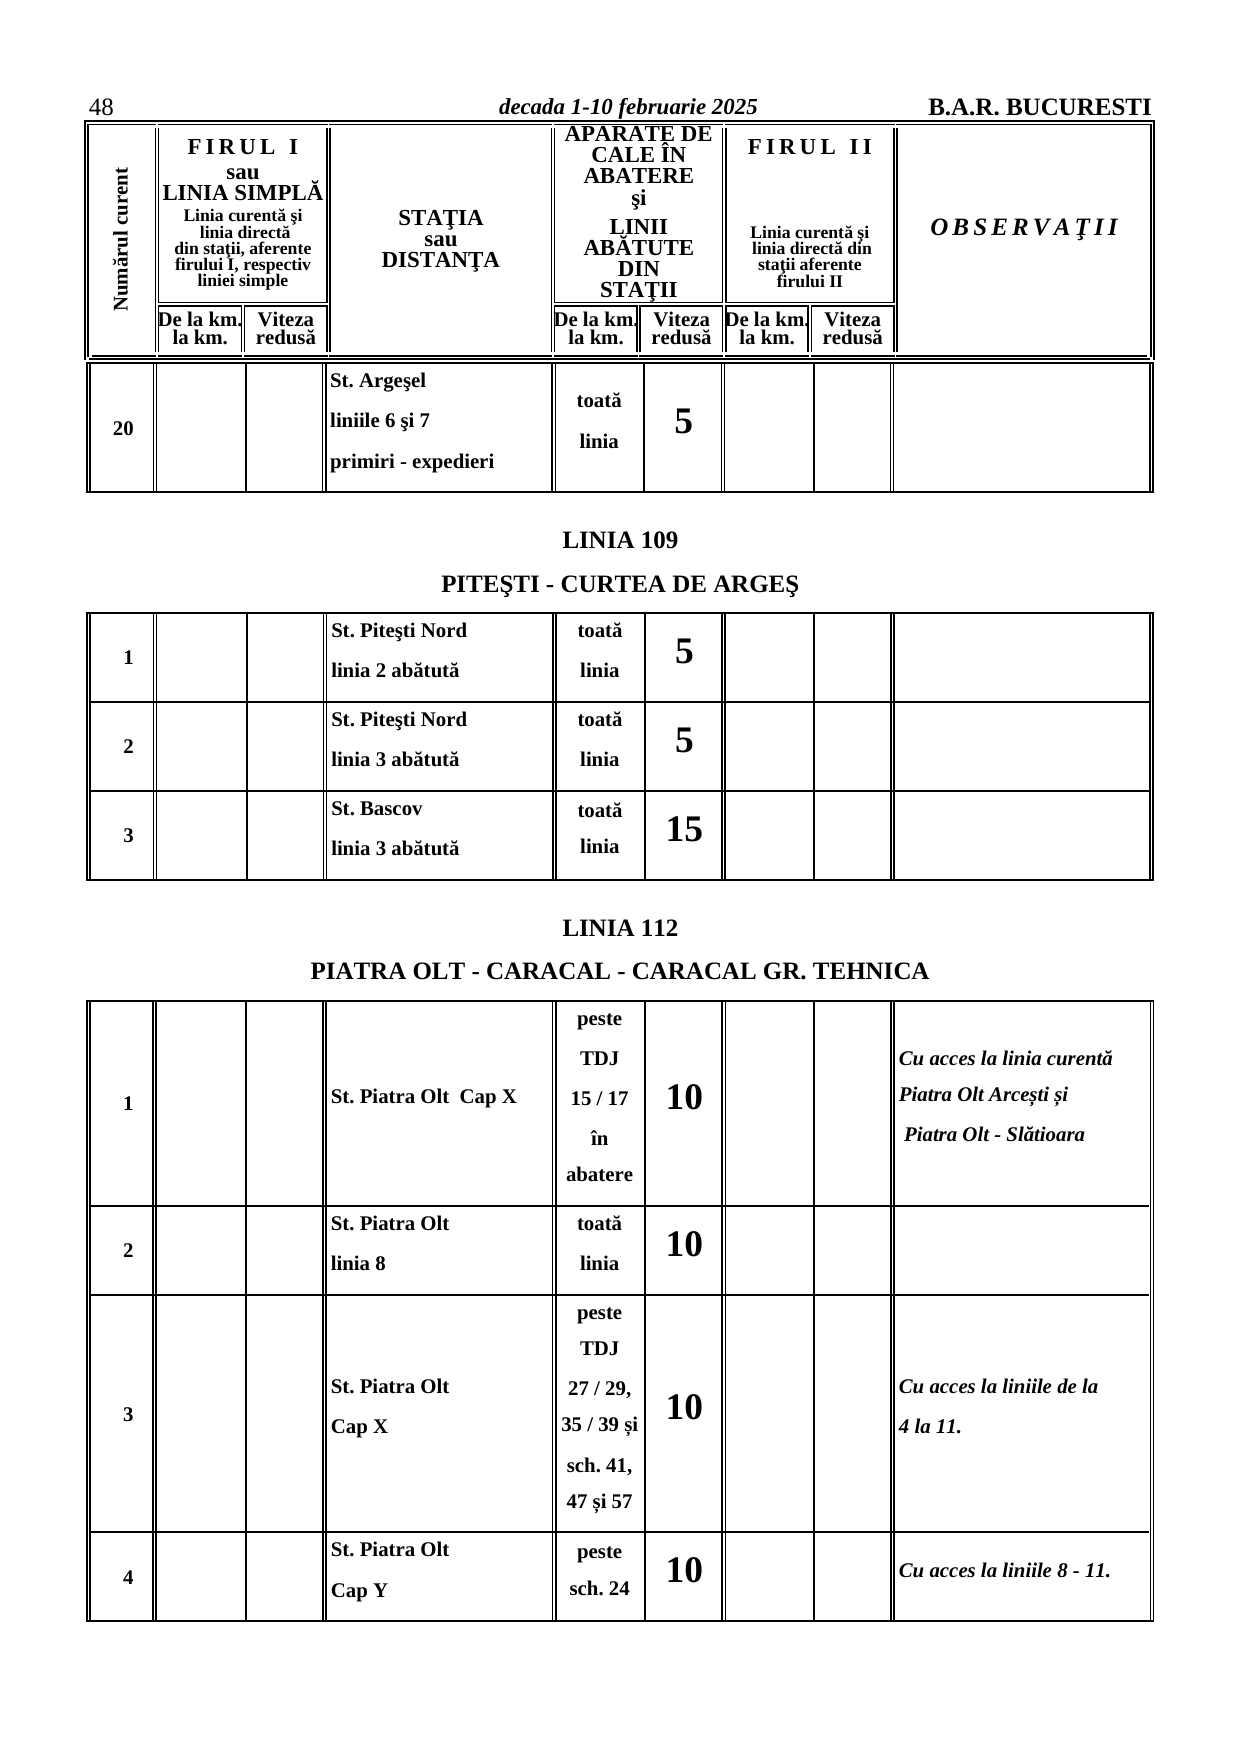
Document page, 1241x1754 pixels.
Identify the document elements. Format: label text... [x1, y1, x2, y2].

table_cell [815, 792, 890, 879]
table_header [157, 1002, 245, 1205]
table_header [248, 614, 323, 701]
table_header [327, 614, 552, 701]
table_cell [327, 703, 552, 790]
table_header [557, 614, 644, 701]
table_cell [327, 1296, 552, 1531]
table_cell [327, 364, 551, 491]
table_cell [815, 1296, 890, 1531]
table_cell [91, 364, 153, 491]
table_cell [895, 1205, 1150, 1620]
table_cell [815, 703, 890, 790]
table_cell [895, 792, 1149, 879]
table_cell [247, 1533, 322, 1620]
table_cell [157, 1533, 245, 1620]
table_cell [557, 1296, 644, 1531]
subtitle LINIA 112 [89, 913, 1152, 942]
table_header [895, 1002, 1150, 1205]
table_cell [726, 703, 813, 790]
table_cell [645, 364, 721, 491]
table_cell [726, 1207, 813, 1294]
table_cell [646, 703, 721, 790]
subtitle LINIA 109 [89, 526, 1152, 554]
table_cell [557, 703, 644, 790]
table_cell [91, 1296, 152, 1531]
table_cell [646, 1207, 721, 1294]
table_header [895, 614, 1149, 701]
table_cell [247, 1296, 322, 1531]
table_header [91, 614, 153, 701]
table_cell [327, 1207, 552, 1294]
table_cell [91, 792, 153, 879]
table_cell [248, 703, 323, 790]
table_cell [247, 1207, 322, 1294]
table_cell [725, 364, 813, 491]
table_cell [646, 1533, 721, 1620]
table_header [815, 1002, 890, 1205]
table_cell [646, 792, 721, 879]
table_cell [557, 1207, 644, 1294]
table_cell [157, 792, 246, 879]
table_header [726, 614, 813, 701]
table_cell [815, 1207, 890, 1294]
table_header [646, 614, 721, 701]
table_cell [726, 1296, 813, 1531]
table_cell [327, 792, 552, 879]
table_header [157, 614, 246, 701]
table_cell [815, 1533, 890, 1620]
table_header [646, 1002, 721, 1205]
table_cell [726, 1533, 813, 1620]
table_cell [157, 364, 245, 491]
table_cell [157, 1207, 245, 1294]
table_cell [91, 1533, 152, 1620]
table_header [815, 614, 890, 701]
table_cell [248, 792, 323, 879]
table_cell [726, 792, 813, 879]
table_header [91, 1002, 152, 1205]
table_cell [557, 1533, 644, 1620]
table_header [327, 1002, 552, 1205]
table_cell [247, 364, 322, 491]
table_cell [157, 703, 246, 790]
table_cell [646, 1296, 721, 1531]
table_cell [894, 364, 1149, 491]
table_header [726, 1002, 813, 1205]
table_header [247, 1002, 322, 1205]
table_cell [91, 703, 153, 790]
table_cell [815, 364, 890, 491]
subtitle PITEŞTI - CURTEA DE ARGEŞ [89, 569, 1152, 597]
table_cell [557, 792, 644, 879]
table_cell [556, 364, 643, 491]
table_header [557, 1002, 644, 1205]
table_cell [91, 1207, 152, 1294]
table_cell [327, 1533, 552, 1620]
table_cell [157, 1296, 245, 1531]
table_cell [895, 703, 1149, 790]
subtitle PIATRA OLT - CARACAL - CARACAL GR. TEHNICA [89, 956, 1152, 985]
